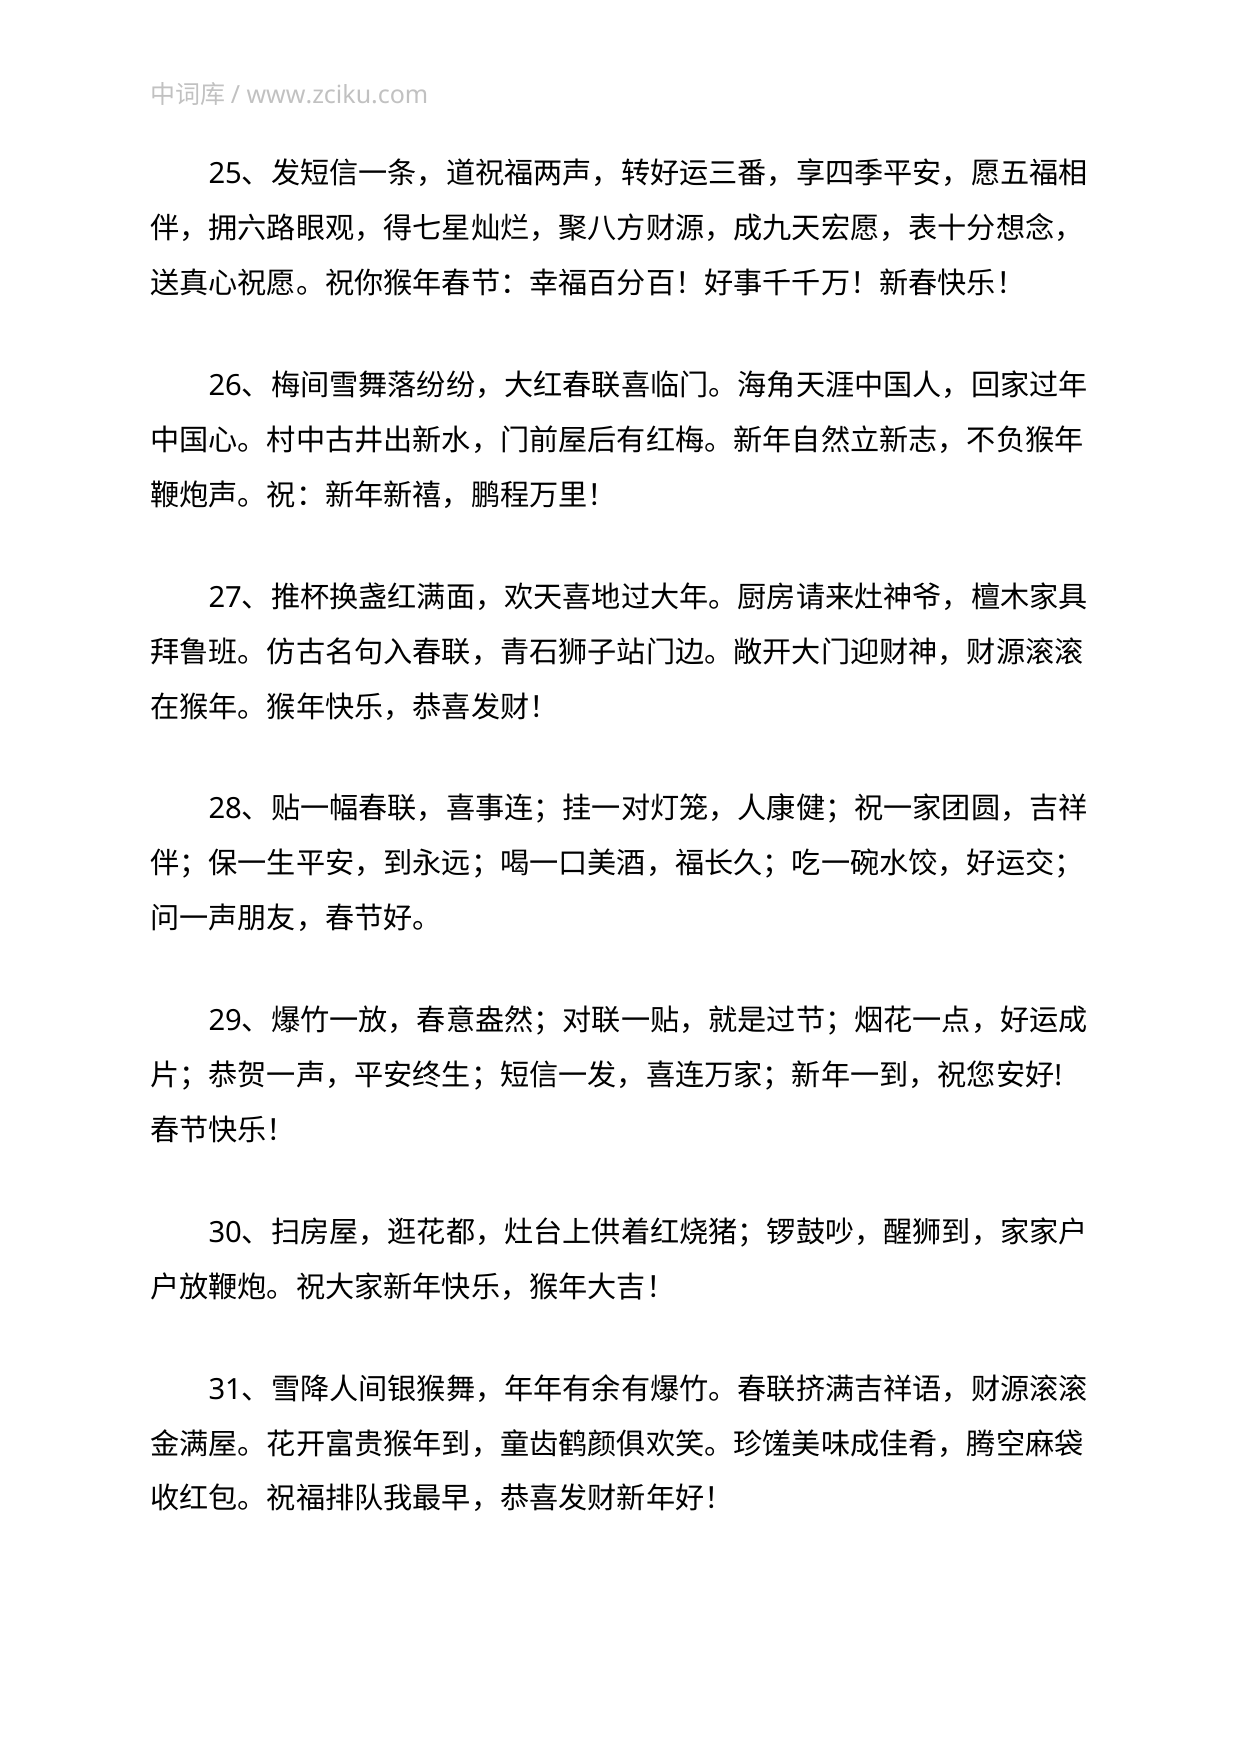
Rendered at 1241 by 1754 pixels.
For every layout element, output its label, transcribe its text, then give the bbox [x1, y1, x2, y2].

text 30、扫房屋，逛花都，灶台上供着红烧猪；锣鼓吵，醒狮到，家家户户放鞭炮。祝大家新年快乐，猴年大吉！ [150, 1208, 1090, 1306]
text 27、推杯换盏红满面，欢天喜地过大年。厨房请来灶神爷，檀木家具拜鲁班。仿古名句入春联，青石狮子站门边。敞开大门迎财神，财源滚滚在猴年。猴年快乐，恭喜发财！ [150, 573, 1090, 726]
text 26、梅间雪舞落纷纷，大红春联喜临门。海角天涯中国人，回家过年中国心。村中古井出新水，门前屋后有红梅。新年自然立新志，不负猴年鞭炮声。祝：新年新禧，鹏程万里！ [150, 362, 1090, 514]
text 29、爆竹一放，春意盎然；对联一贴，就是过节；烟花一点，好运成片；恭贺一声，平安终生；短信一发，喜连万家；新年一到，祝您安好!春节快乐！ [150, 997, 1090, 1149]
text 25、发短信一条，道祝福两声，转好运三番，享四季平安，愿五福相伴，拥六路眼观，得七星灿烂，聚八方财源，成九天宏愿，表十分想念，送真心祝愿。祝你猴年春节：幸福百分百！好事千千万！新春快乐！ [150, 150, 1090, 302]
text 28、贴一幅春联，喜事连；挂一对灯笼，人康健；祝一家团圆，吉祥伴；保一生平安，到永远；喝一口美酒，福长久；吃一碗水饺，好运交；问一声朋友，春节好。 [150, 785, 1090, 937]
text 31、雪降人间银猴舞，年年有余有爆竹。春联挤满吉祥语，财源滚滚金满屋。花开富贵猴年到，童齿鹤颜俱欢笑。珍馐美味成佳肴，腾空麻袋收红包。祝福排队我最早，恭喜发财新年好！ [150, 1365, 1090, 1517]
